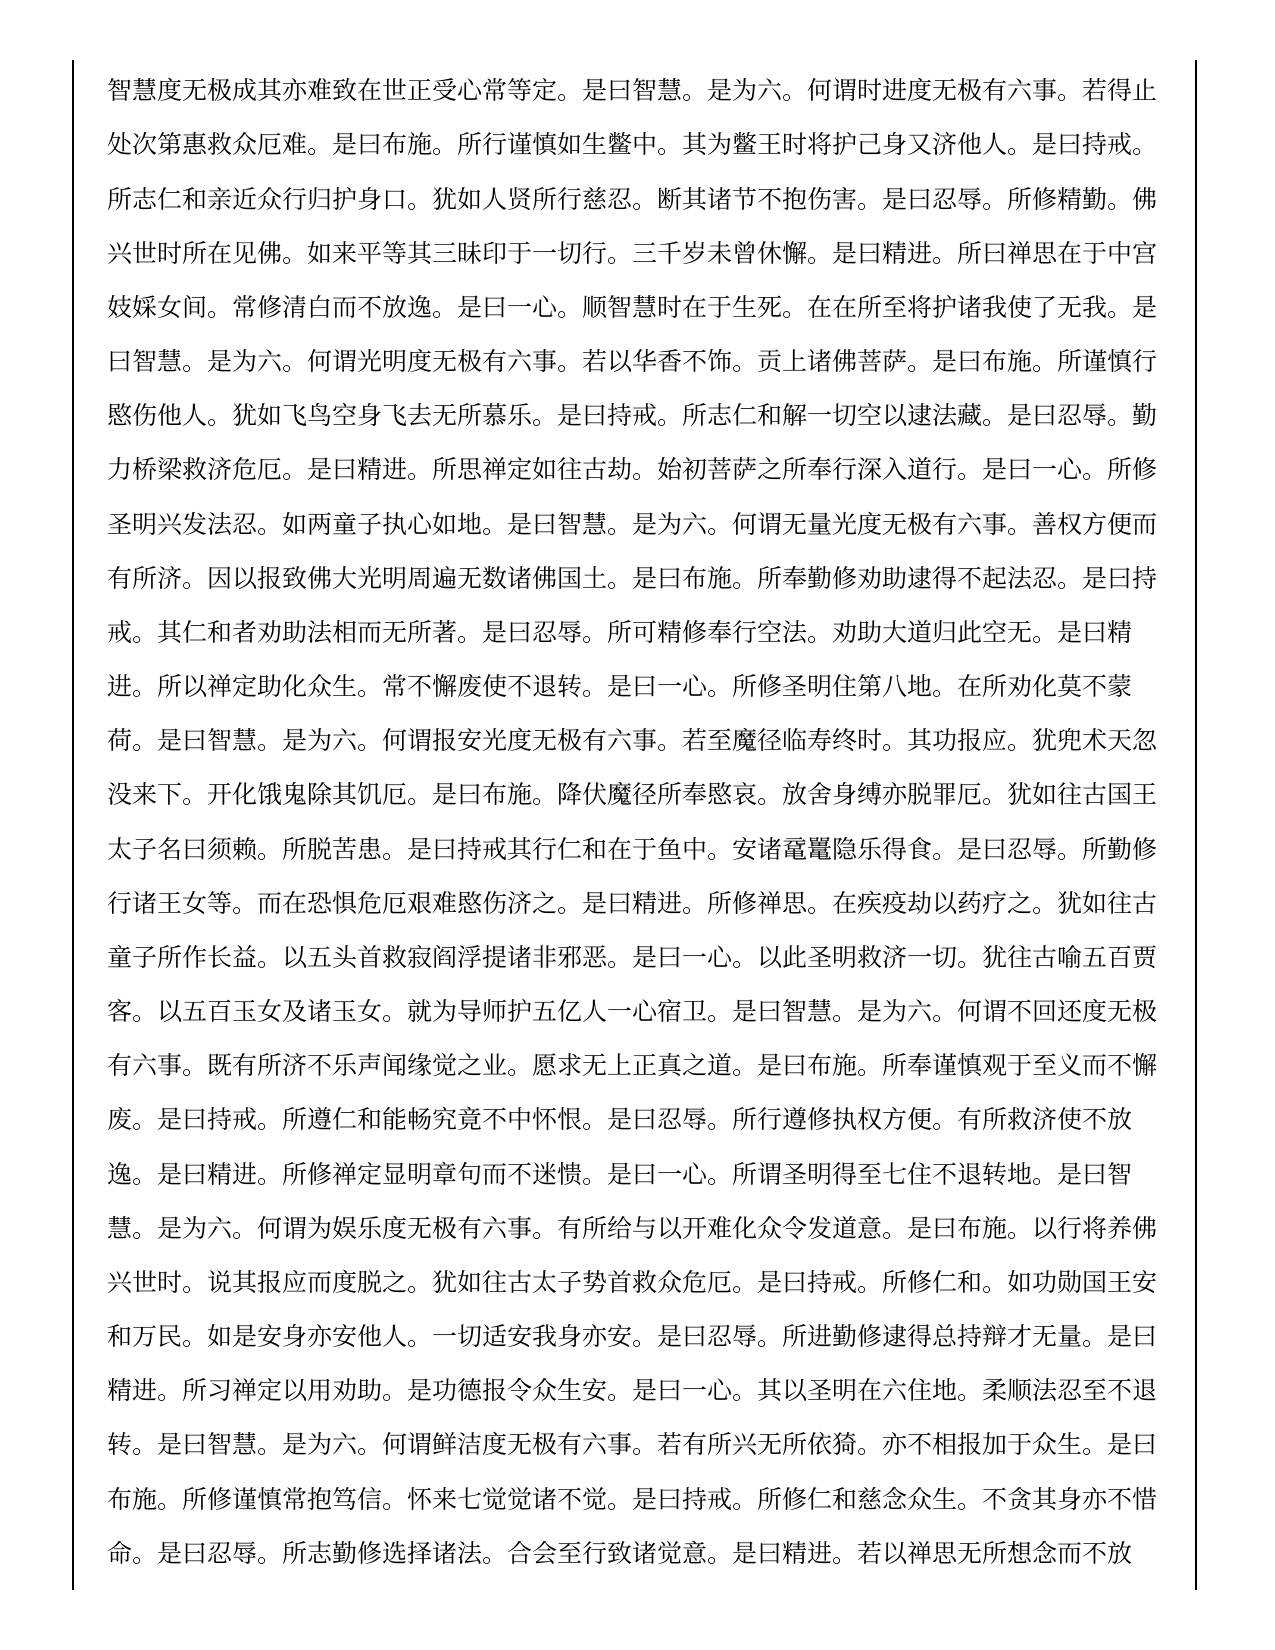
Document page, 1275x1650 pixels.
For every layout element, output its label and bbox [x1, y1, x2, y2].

text [107, 71, 1159, 1569]
